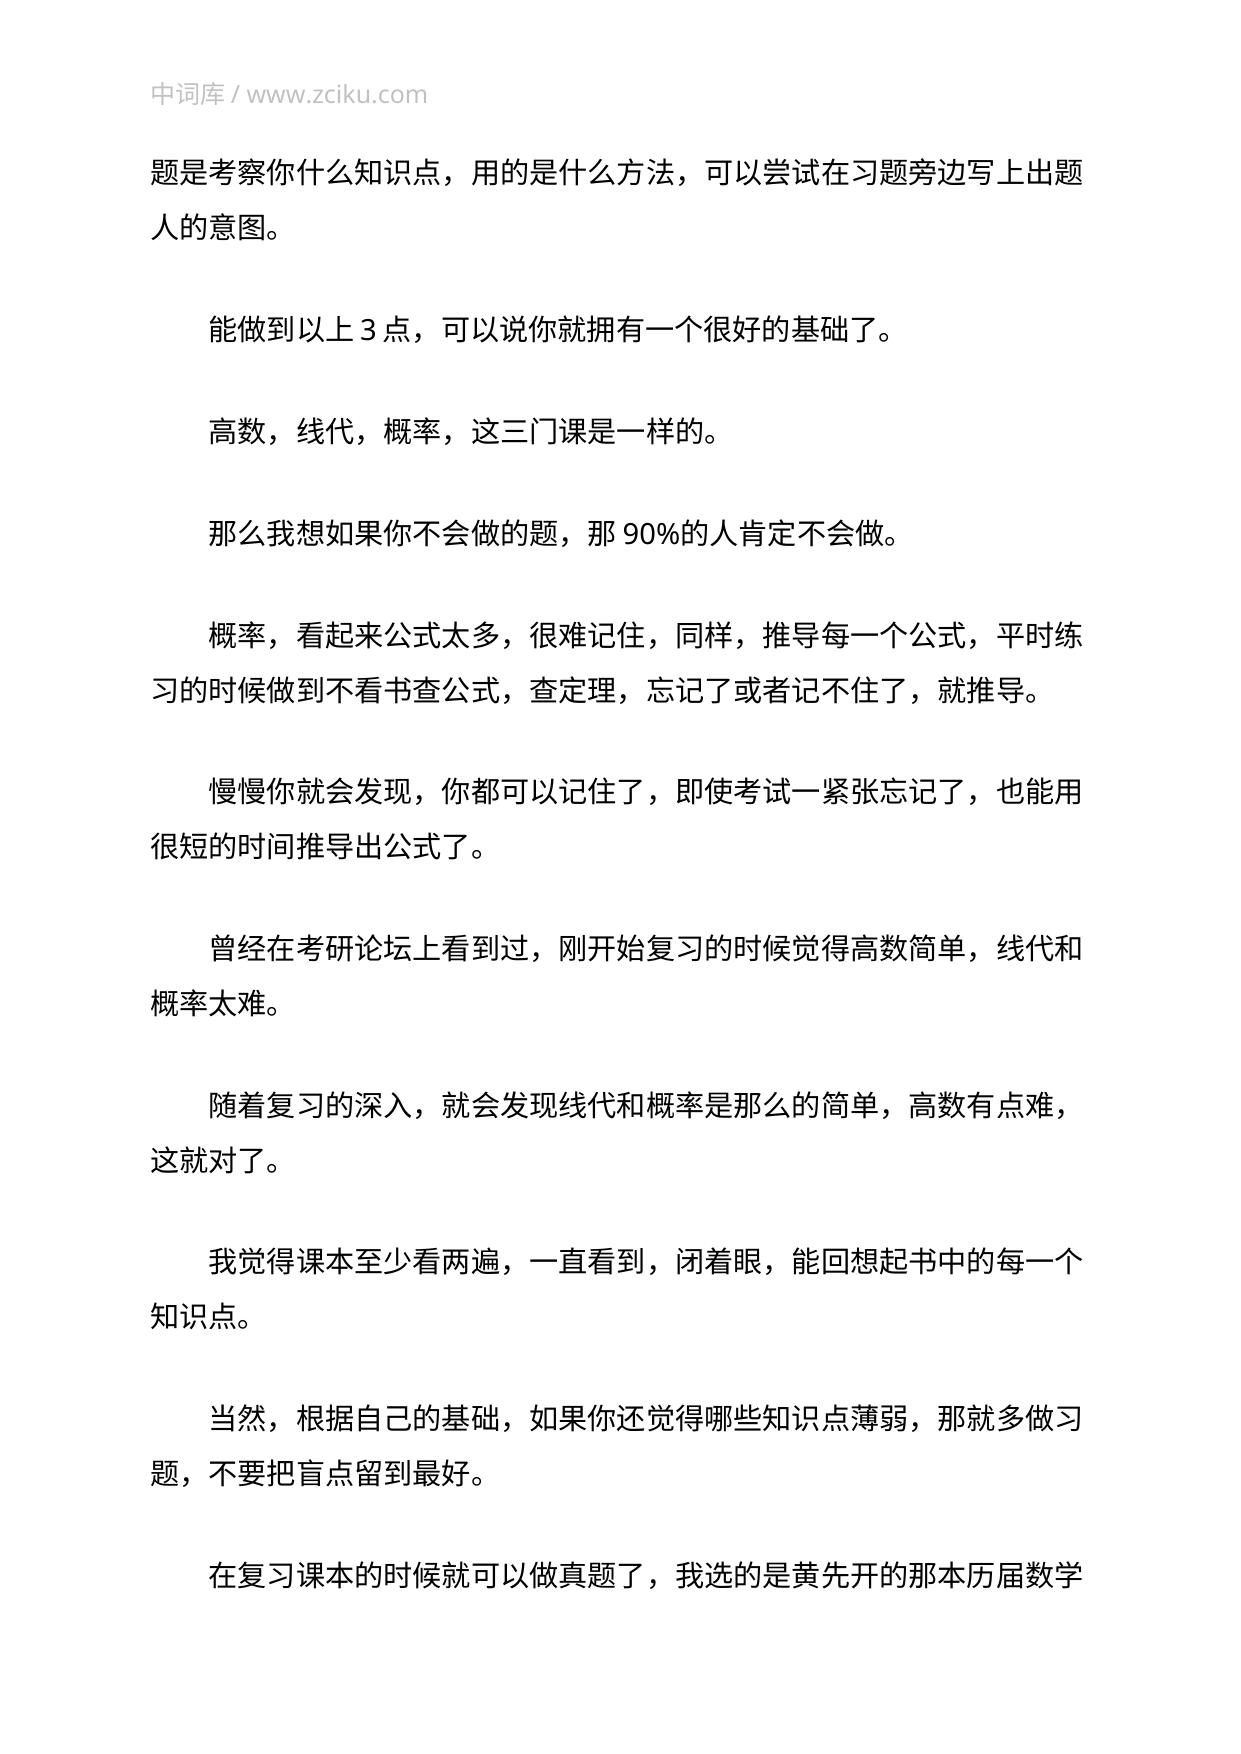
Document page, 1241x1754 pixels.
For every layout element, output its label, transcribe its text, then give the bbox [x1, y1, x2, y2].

text 高数，线代，概率，这三门课是一样的。 [150, 409, 1090, 451]
text 曾经在考研论坛上看到过，刚开始复习的时候觉得高数简单，线代和概率太难。 [150, 926, 1090, 1023]
text 当然，根据自己的基础，如果你还觉得哪些知识点薄弱，那就多做习题，不要把盲点留到最好。 [150, 1396, 1090, 1493]
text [150, 150, 1090, 247]
text 能做到以上3点，可以说你就拥有一个很好的基础了。 [150, 307, 1090, 349]
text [150, 1552, 1090, 1595]
text 那么我想如果你不会做的题，那90%的人肯定不会做。 [150, 510, 1090, 553]
text 随着复习的深入，就会发现线代和概率是那么的简单，高数有点难，这就对了。 [150, 1082, 1090, 1179]
text 概率，看起来公式太多，很难记住，同样，推导每一个公式，平时练习的时候做到不看书查公式，查定理，忘记了或者记不住了，就推导。 [150, 612, 1090, 709]
text 慢慢你就会发现，你都可以记住了，即使考试一紧张忘记了，也能用很短的时间推导出公式了。 [150, 769, 1090, 866]
text 我觉得课本至少看两遍，一直看到，闭着眼，能回想起书中的每一个知识点。 [150, 1239, 1090, 1336]
